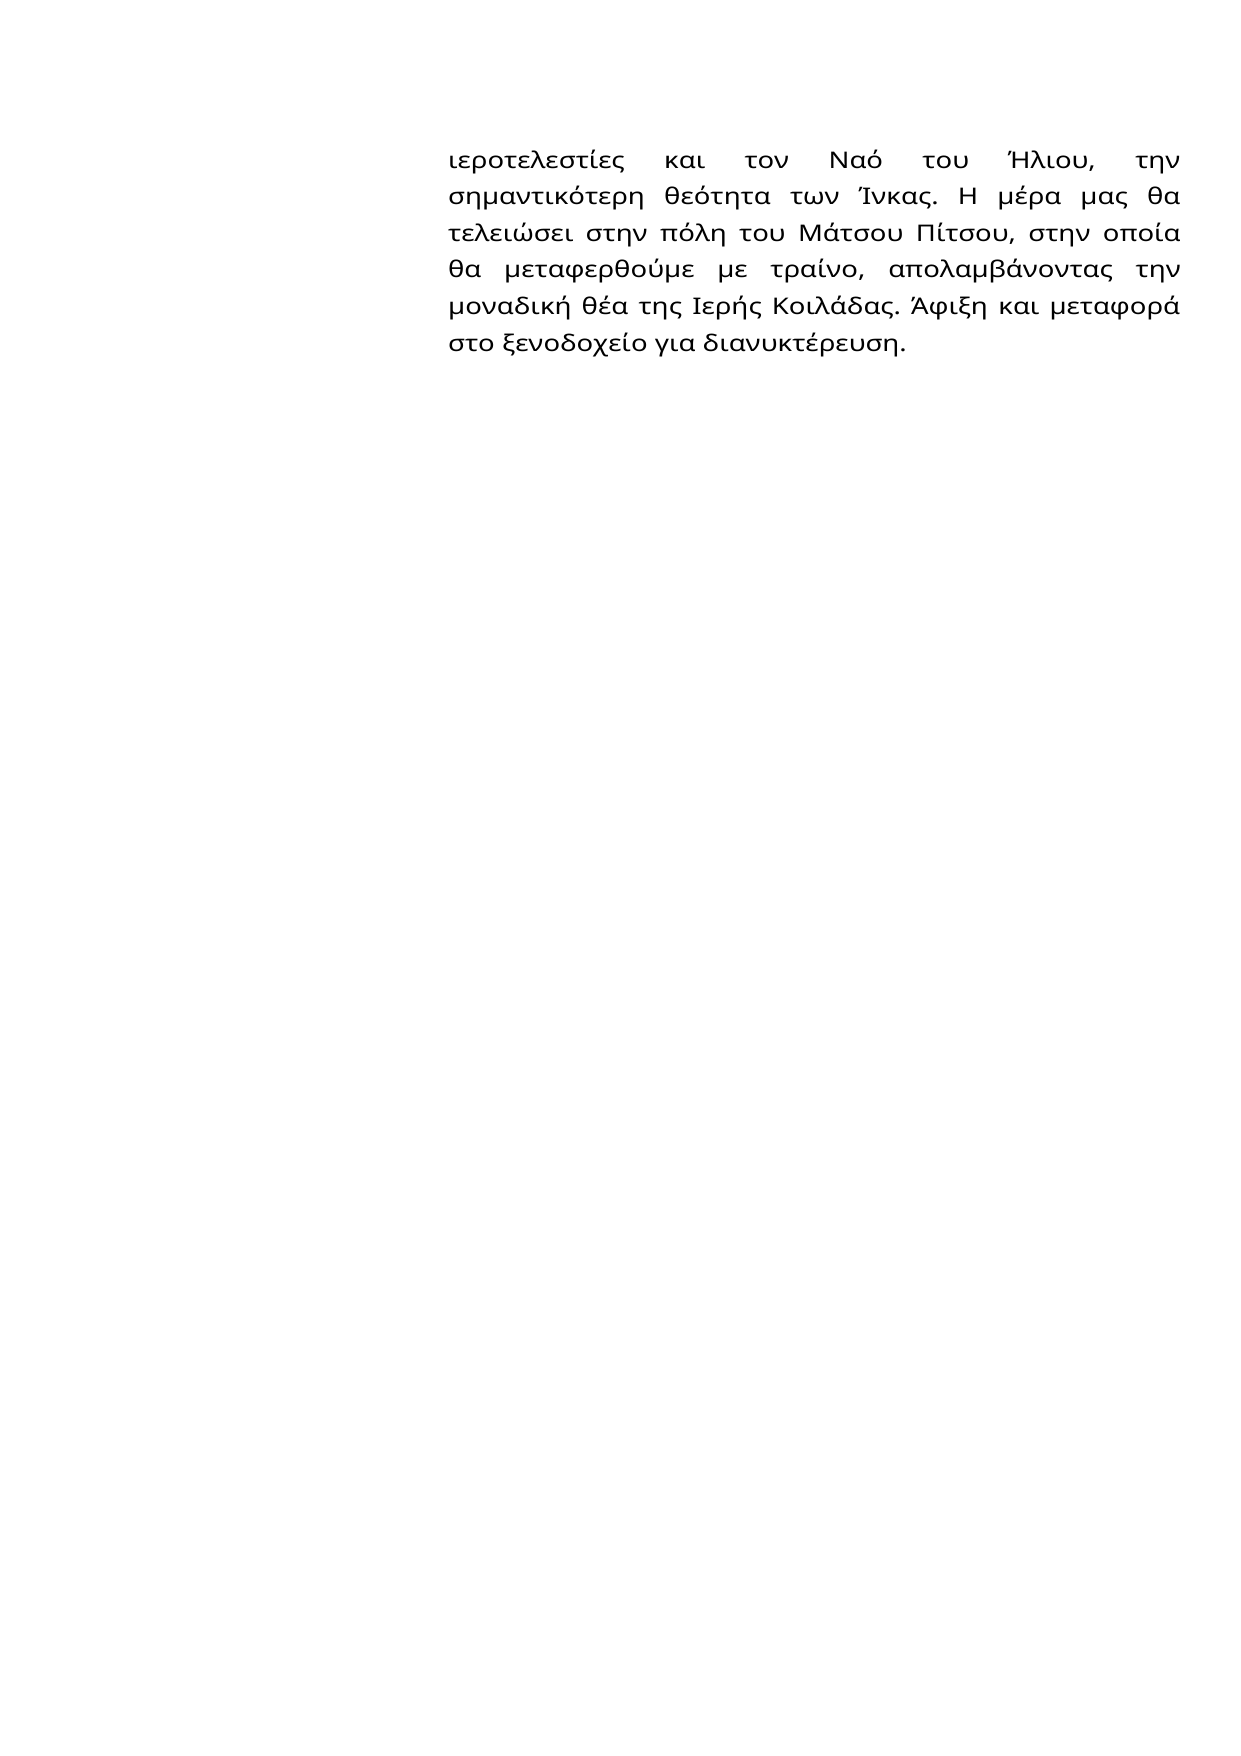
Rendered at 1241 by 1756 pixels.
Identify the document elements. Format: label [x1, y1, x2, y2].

text [448, 144, 1182, 358]
